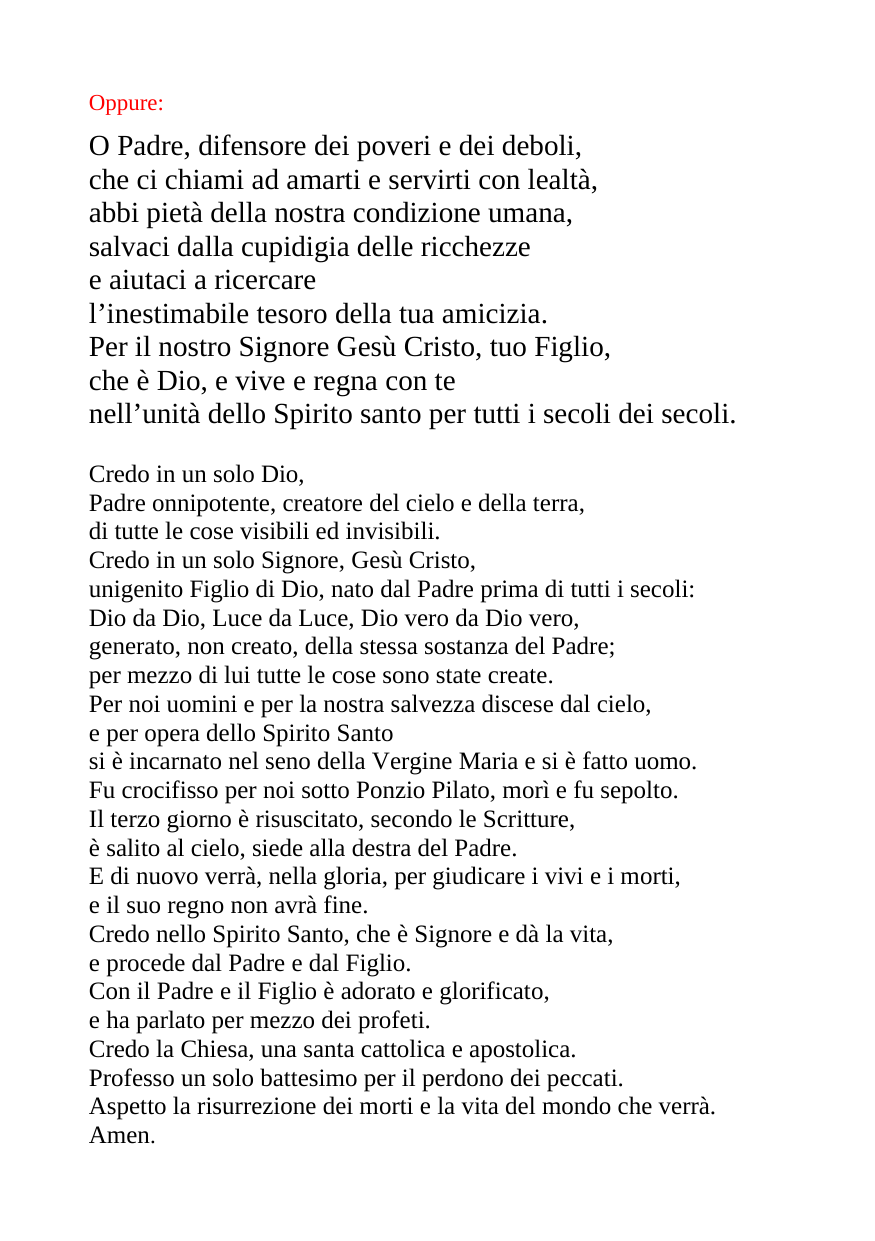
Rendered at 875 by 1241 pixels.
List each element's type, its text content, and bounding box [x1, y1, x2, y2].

text Credo la Chiesa, una santa cattolica e apostolica. [89, 1034, 785, 1063]
text Aspetto la risurrezione dei morti e la vita del mondo che verrà. [89, 1091, 785, 1120]
text che è Dio, e vive e regna con te [89, 363, 785, 397]
text che ci chiami ad amarti e servirti con lealtà, [89, 162, 785, 195]
text e aiutaci a ricercare [89, 262, 785, 296]
text Con il Padre e il Figlio è adorato e glorificato, [89, 976, 785, 1005]
text Professo un solo battesimo per il perdono dei peccati. [89, 1063, 785, 1091]
text Credo in un solo Signore, Gesù Cristo, [89, 545, 785, 574]
text l’inestimabile tesoro della tua amicizia. [89, 296, 785, 329]
text e il suo regno non avrà fine. [89, 890, 785, 919]
text nell’unità dello Spirito santo per tutti i secoli dei secoli. [89, 397, 785, 430]
text è salito al cielo, siede alla destra del Padre. [89, 833, 785, 861]
text Per noi uomini e per la nostra salvezza discese dal cielo, [89, 689, 785, 718]
text e procede dal Padre e dal Figlio. [89, 948, 785, 976]
text Per il nostro Signore Gesù Cristo, tuo Figlio, [89, 329, 785, 363]
text si è incarnato nel seno della Vergine Maria e si è fatto uomo. [89, 746, 785, 775]
text Dio da Dio, Luce da Luce, Dio vero da Dio vero, [89, 603, 785, 631]
text Amen. [89, 1120, 785, 1149]
text Credo nello Spirito Santo, che è Signore e dà la vita, [89, 919, 785, 948]
text Oppure: [89, 89, 785, 116]
text E di nuovo verrà, nella gloria, per giudicare i vivi e i morti, [89, 861, 785, 890]
text unigenito Figlio di Dio, nato dal Padre prima di tutti i secoli: [89, 574, 785, 603]
text generato, non creato, della stessa sostanza del Padre; [89, 631, 785, 660]
text O Padre, difensore dei poveri e dei deboli, [89, 128, 785, 162]
text e per opera dello Spirito Santo [89, 718, 785, 746]
text Padre onnipotente, creatore del cielo e della terra, [89, 488, 785, 516]
text per mezzo di lui tutte le cose sono state create. [89, 660, 785, 689]
text di tutte le cose visibili ed invisibili. [89, 516, 785, 545]
text Il terzo giorno è risuscitato, secondo le Scritture, [89, 804, 785, 833]
text Fu crocifisso per noi sotto Ponzio Pilato, morì e fu sepolto. [89, 775, 785, 804]
text abbi pietà della nostra condizione umana, [89, 195, 785, 229]
text Credo in un solo Dio, [89, 459, 785, 488]
text salvaci dalla cupidigia delle ricchezze [89, 229, 785, 262]
text e ha parlato per mezzo dei profeti. [89, 1005, 785, 1034]
